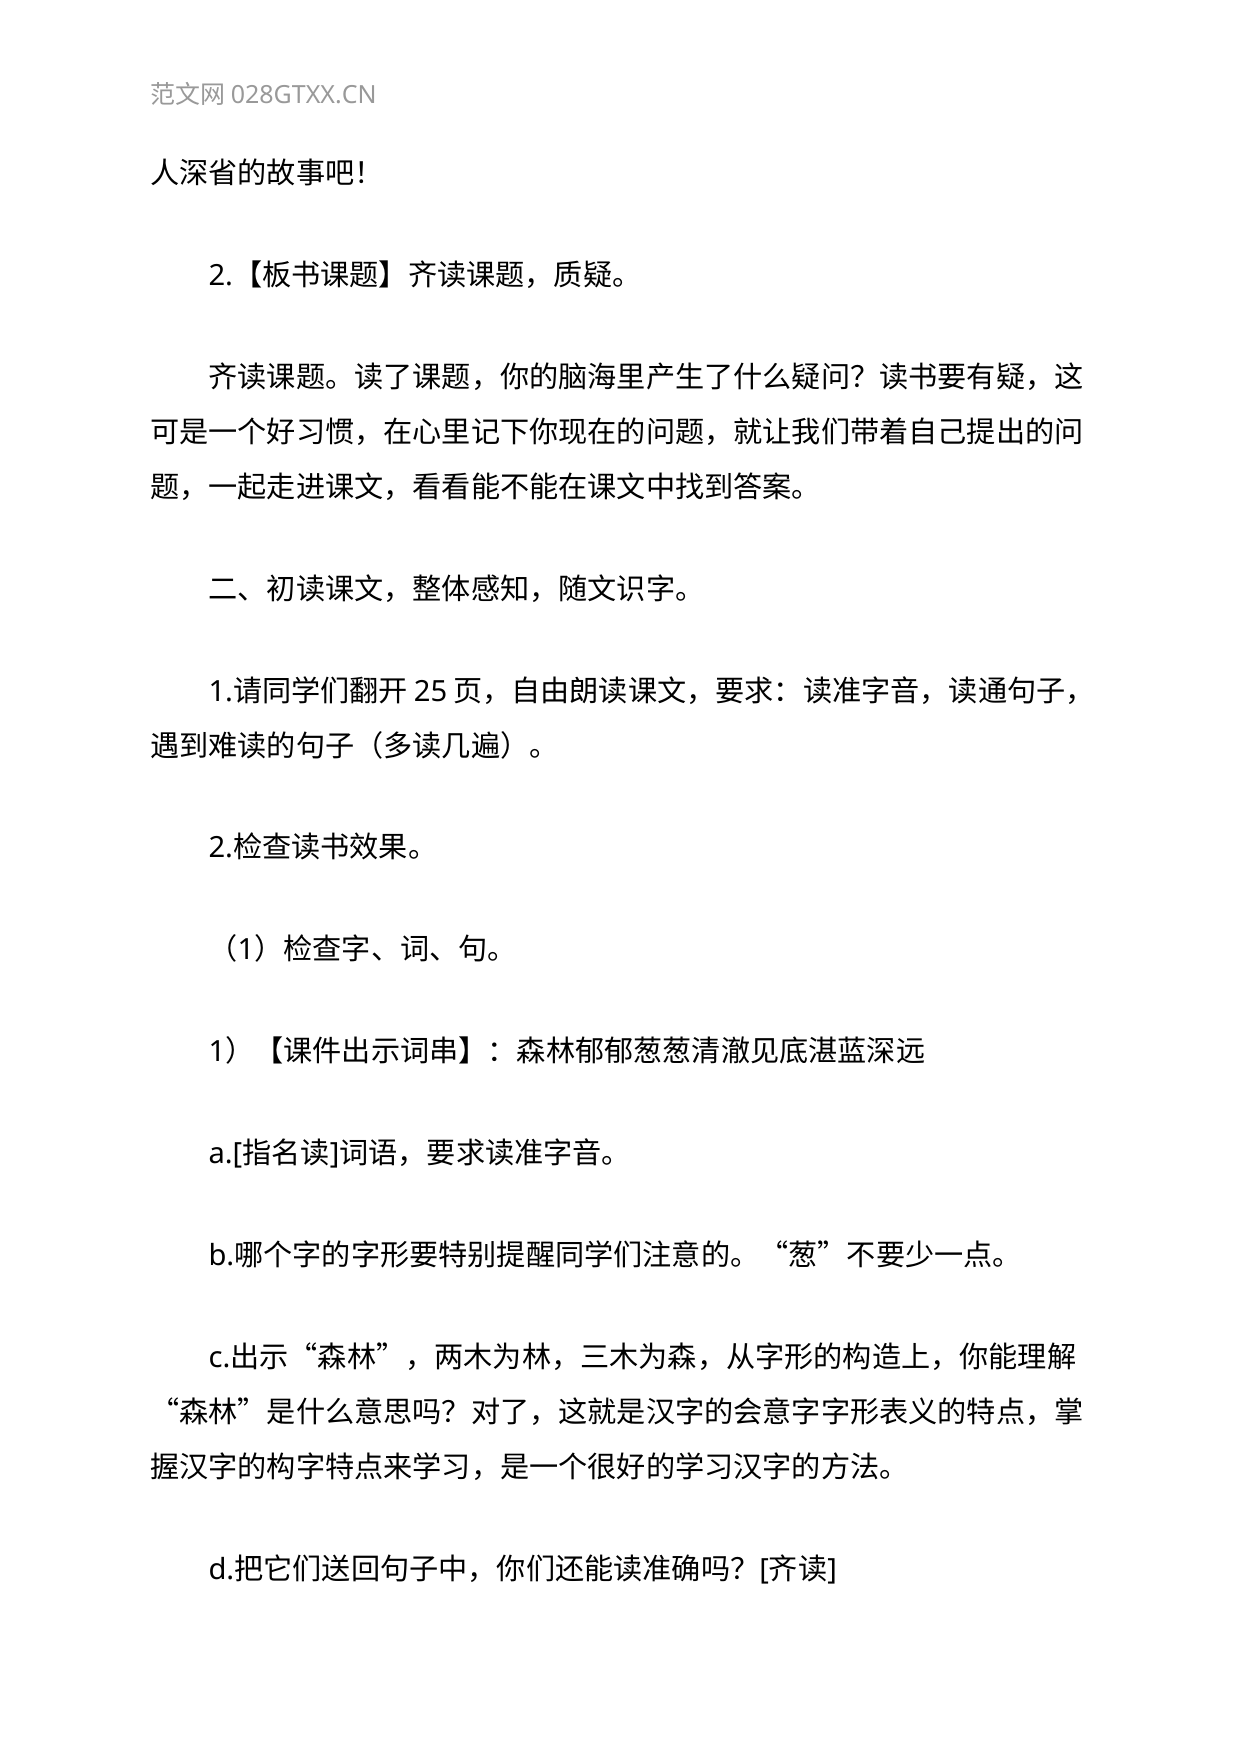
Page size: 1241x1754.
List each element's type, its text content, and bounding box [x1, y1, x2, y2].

text 1）【课件出示词串】：森林郁郁葱葱清澈见底湛蓝深远 [150, 1028, 1090, 1070]
text a.[指名读]词语，要求读准字音。 [150, 1130, 1090, 1172]
text 2.检查读书效果。 [150, 824, 1090, 866]
text b.哪个字的字形要特别提醒同学们注意的。“葱”不要少一点。 [150, 1232, 1090, 1274]
text 齐读课题。读了课题，你的脑海里产生了什么疑问？读书要有疑，这可是一个好习惯，在心里记下你现在的问题，就让我们带着自己提出的问题，一起走进课文，看看能不能在课文中找到答案。 [150, 354, 1090, 506]
text 2.【板书课题】齐读课题，质疑。 [150, 252, 1090, 294]
text 二、初读课文，整体感知，随文识字。 [150, 565, 1090, 608]
text d.把它们送回句子中，你们还能读准确吗？[齐读] [150, 1545, 1090, 1588]
text 1.请同学们翻开25页，自由朗读课文，要求：读准字音，读通句子，遇到难读的句子（多读几遍）。 [150, 667, 1090, 764]
text （1）检查字、词、句。 [150, 926, 1090, 968]
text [150, 150, 1090, 192]
text c.出示“森林”，两木为林，三木为森，从字形的构造上，你能理解“森林”是什么意思吗？对了，这就是汉字的会意字字形表义的特点，掌握汉字的构字特点来学习，是一个很好的学习汉字的方法。 [150, 1334, 1090, 1486]
